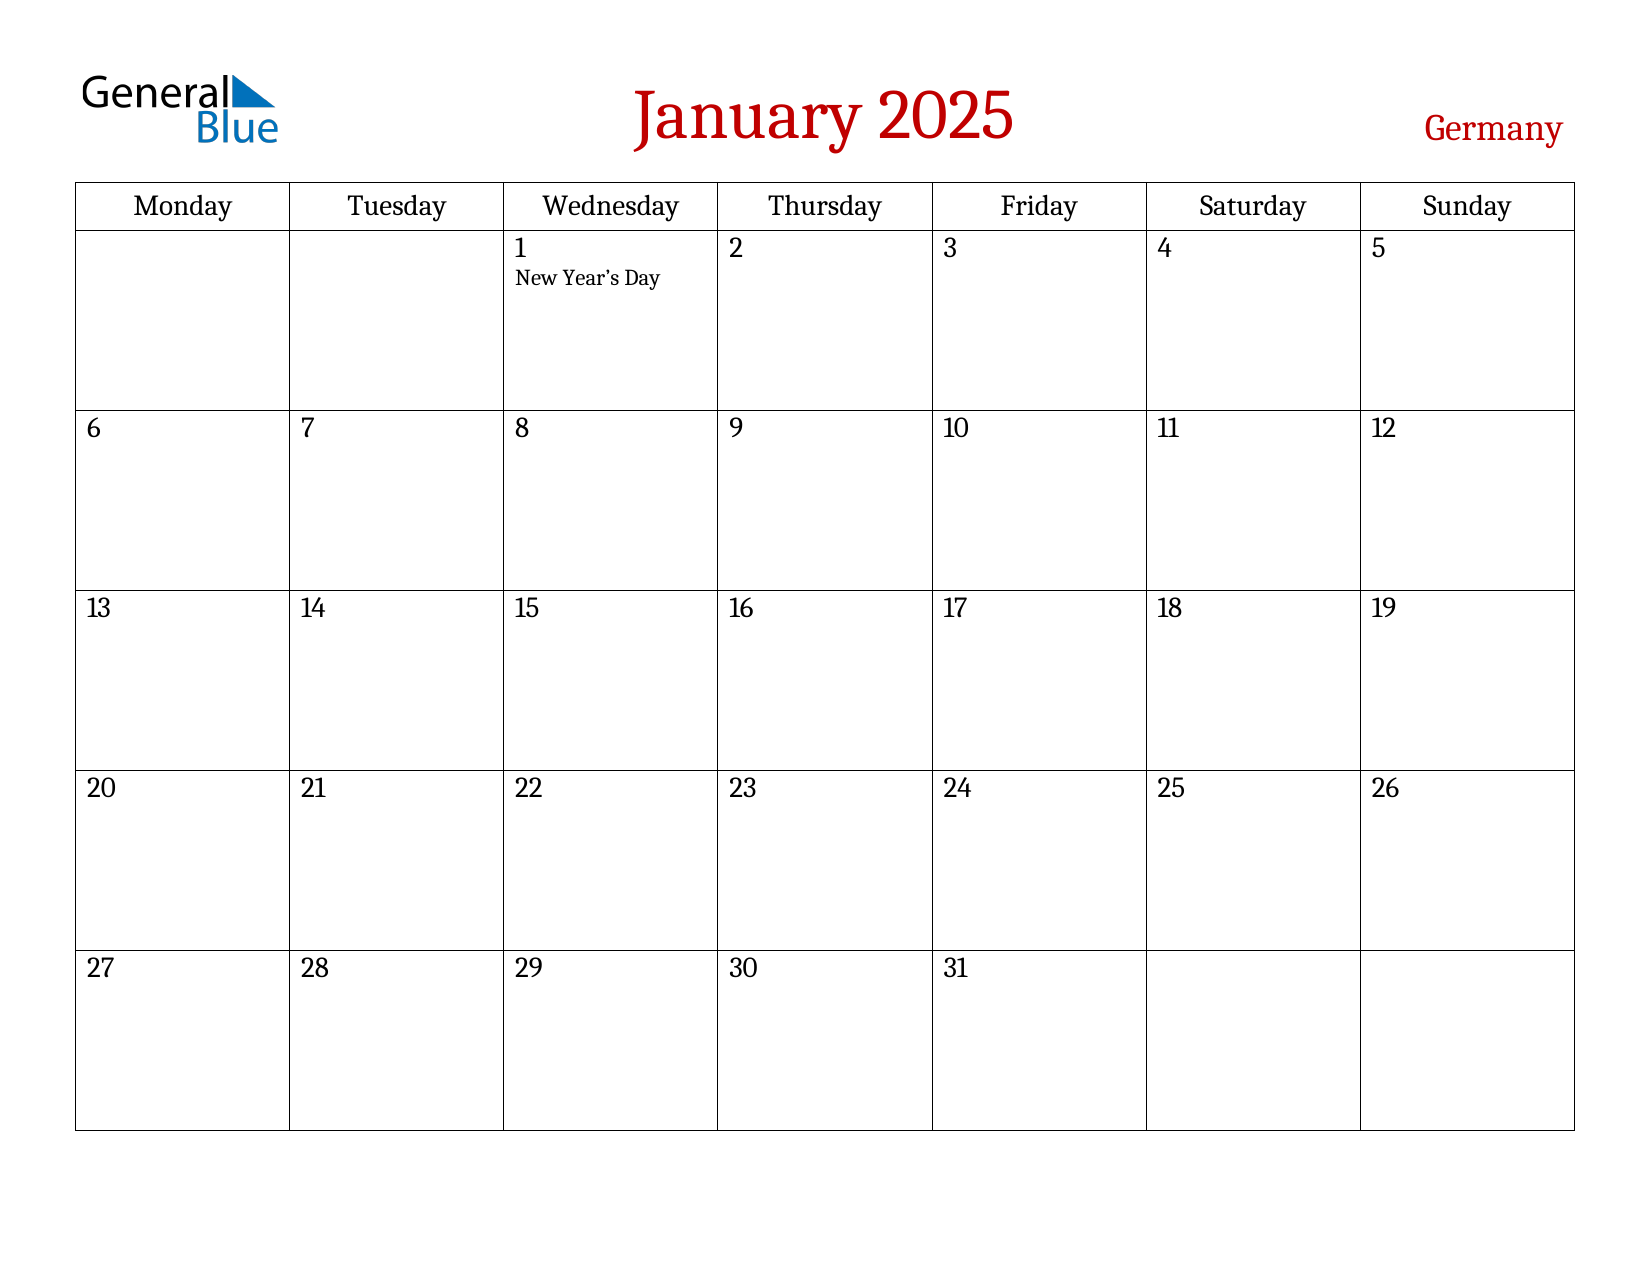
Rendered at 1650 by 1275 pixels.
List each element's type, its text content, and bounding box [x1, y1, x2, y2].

table_cell 4 [1147, 231, 1360, 264]
table_cell 23 [718, 771, 932, 805]
table_cell [933, 625, 1146, 770]
table_header Germany [1146, 75, 1574, 182]
table_cell [718, 445, 932, 590]
table_cell 22 [504, 771, 717, 805]
table_cell 14 [290, 591, 503, 625]
table_cell Saturday [1147, 183, 1360, 230]
table_cell 11 [1147, 411, 1360, 444]
table_cell Tuesday [290, 183, 503, 230]
table_cell 16 [718, 591, 932, 625]
table_cell [1147, 951, 1360, 985]
table_cell [504, 625, 717, 770]
table_cell 15 [504, 591, 717, 625]
table_cell 28 [290, 951, 503, 985]
table_cell [76, 625, 289, 770]
table_cell [1147, 985, 1360, 1130]
table_cell [718, 985, 932, 1130]
table_cell [76, 805, 289, 950]
table_cell [1361, 445, 1574, 590]
table_cell 2 [718, 231, 932, 264]
table_cell Sunday [1361, 183, 1574, 230]
table_cell [290, 445, 503, 590]
table_cell [76, 231, 289, 264]
table_cell 1 [504, 231, 717, 264]
table_cell 20 [76, 771, 289, 805]
table_cell 13 [76, 591, 289, 625]
table_cell 18 [1147, 591, 1360, 625]
table_cell 12 [1361, 411, 1574, 444]
table_cell 7 [290, 411, 503, 444]
table_cell New Year’s Day [504, 265, 717, 410]
table_cell 5 [1361, 231, 1574, 264]
table_header January 2025 [504, 75, 1146, 182]
table_cell [933, 805, 1146, 950]
table_cell Monday [76, 183, 289, 230]
table_cell 29 [504, 951, 717, 985]
table_cell [290, 985, 503, 1130]
table_cell [76, 985, 289, 1130]
table_cell 17 [933, 591, 1146, 625]
table_cell 8 [504, 411, 717, 444]
table_cell 10 [933, 411, 1146, 444]
table_cell [718, 805, 932, 950]
table_cell 26 [1361, 771, 1574, 805]
table_cell Friday [933, 183, 1146, 230]
table_cell [1147, 805, 1360, 950]
table_cell Wednesday [504, 183, 717, 230]
picture [82, 75, 278, 143]
table_cell [1147, 265, 1360, 410]
table_cell [933, 265, 1146, 410]
table_cell 19 [1361, 591, 1574, 625]
table_cell 21 [290, 771, 503, 805]
table_cell [718, 265, 932, 410]
table_cell [290, 265, 503, 410]
table_cell [1361, 805, 1574, 950]
table_cell [933, 445, 1146, 590]
table_cell 3 [933, 231, 1146, 264]
table_cell [1147, 625, 1360, 770]
table_cell Thursday [718, 183, 932, 230]
table_cell [290, 231, 503, 264]
table_cell [1361, 951, 1574, 985]
table_cell 31 [933, 951, 1146, 985]
table_cell 9 [718, 411, 932, 444]
table_cell 25 [1147, 771, 1360, 805]
table_cell [504, 805, 717, 950]
table_cell [76, 445, 289, 590]
table_cell [1361, 265, 1574, 410]
table_cell 30 [718, 951, 932, 985]
table_cell [76, 265, 289, 410]
table_cell [1361, 625, 1574, 770]
table_cell [504, 445, 717, 590]
table_cell [933, 985, 1146, 1130]
table_cell [290, 625, 503, 770]
table_cell [1361, 985, 1574, 1130]
table_cell [718, 625, 932, 770]
table_cell [290, 805, 503, 950]
table_cell 6 [76, 411, 289, 444]
table_cell [504, 985, 717, 1130]
table_cell 24 [933, 771, 1146, 805]
table_cell [1147, 445, 1360, 590]
table_header [76, 75, 503, 182]
table_cell 27 [76, 951, 289, 985]
